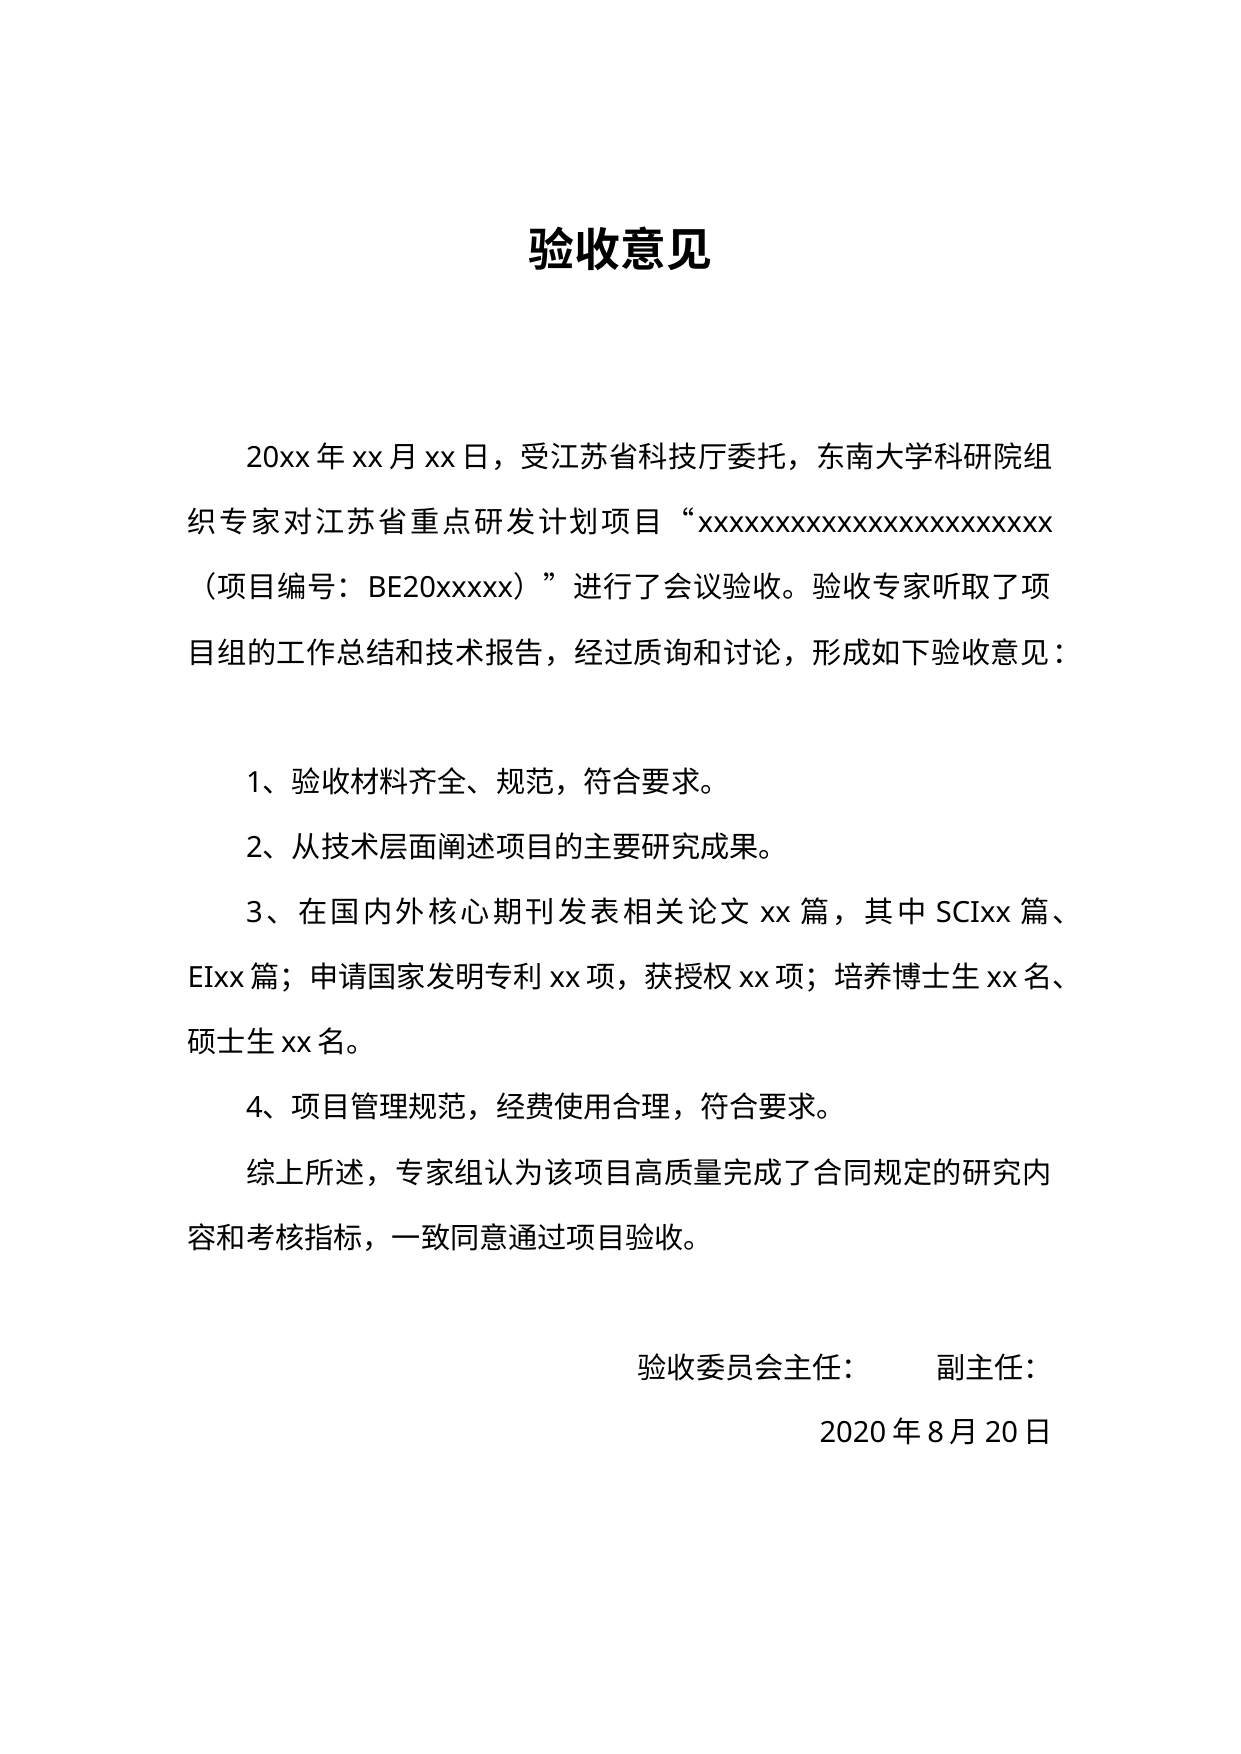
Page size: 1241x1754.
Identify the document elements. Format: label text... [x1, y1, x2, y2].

text 20xx年xx月xx日，受江苏省科技厅委托，东南大学科研院组织专家对江苏省重点研发计划项目“xxxxxxxxxxxxxxxxxxxxxxx（项目编号：BE20xxxxx）”进行了会议验收。验收专家听取了项目组的工作总结和技术报告，经过质询和讨论，形成如下验收意见： [187, 423, 1053, 748]
text 2020年8月20日 [187, 1398, 1053, 1463]
text 3、在国内外核心期刊发表相关论文xx篇，其中SCIxx篇、EIxx篇；申请国家发明专利xx项，获授权xx项；培养博士生xx名、硕士生xx名。 [187, 878, 1053, 1073]
text 2、从技术层面阐述项目的主要研究成果。 [187, 813, 1053, 878]
text 4、项目管理规范，经费使用合理，符合要求。 [187, 1073, 1053, 1138]
text 1、验收材料齐全、规范，符合要求。 [187, 748, 1053, 813]
text 验收委员会主任： 副主任： [187, 1333, 1053, 1398]
subtitle 验收意见 [187, 197, 1053, 295]
text 综上所述，专家组认为该项目高质量完成了合同规定的研究内容和考核指标，一致同意通过项目验收。 [187, 1138, 1053, 1268]
